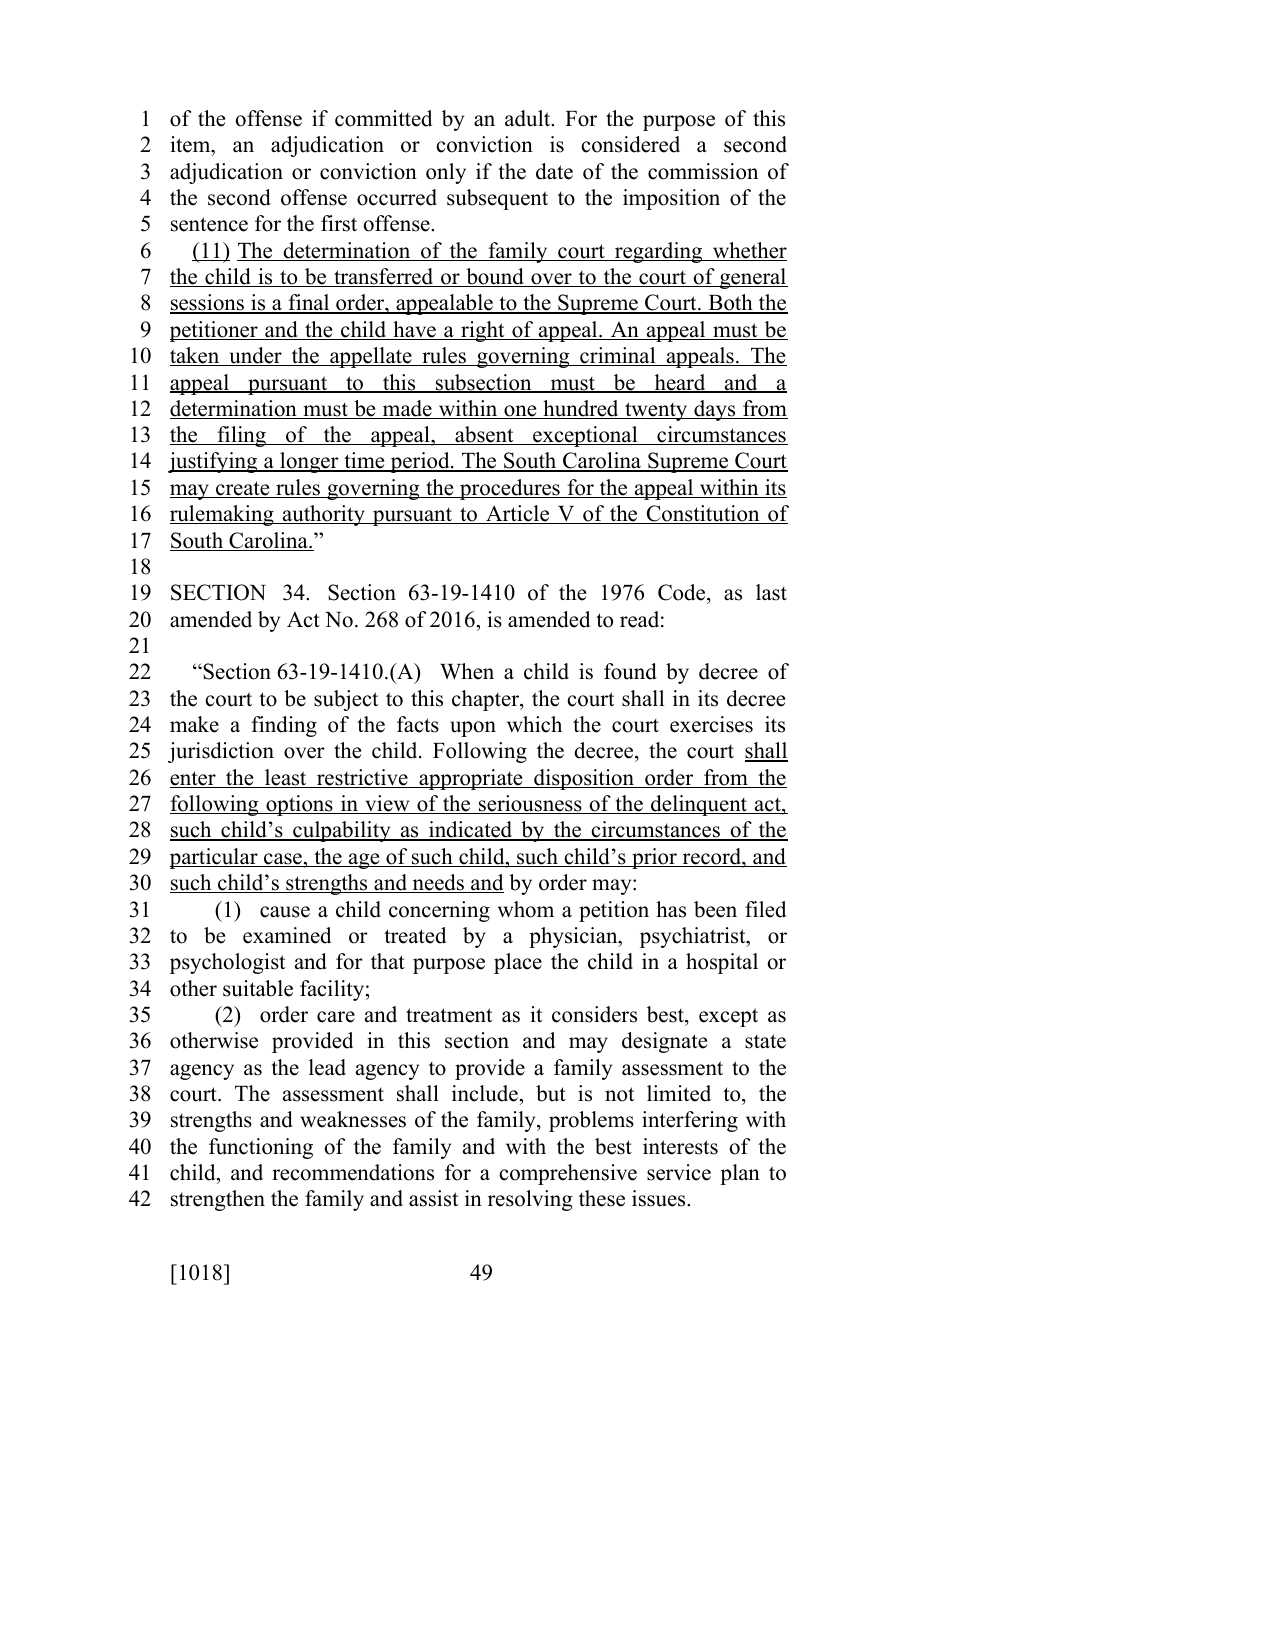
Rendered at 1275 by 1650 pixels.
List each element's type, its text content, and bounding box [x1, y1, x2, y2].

text (2) order care and treatment as it considers best, except as otherwise provided in this section and may designate a state agency as the lead agency to provide a family assessment to the court. The assessment shall include, but is not limited to, the strengths and weaknesses of the family, problems interfering with the functioning of the family and with the best interests of the child, and recommendations for a comprehensive service plan to strengthen the family and assist in resolving these issues. [169, 1001, 787, 1212]
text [169, 105, 787, 237]
text SECTION 34. Section 63-19-1410 of the 1976 Code, as last amended by Act No. 268 of 2016, is amended to read: [169, 579, 787, 632]
text “Section 63-19-1410.(A) When a child is found by decree of the court to be subject to this chapter, the court shall in its decree make a finding of the facts upon which the court exercises its jurisdiction over the child. Following the decree, the court shall enter the least restrictive appropriate disposition order from the following options in view of the seriousness of the delinquent act, such child’s culpability as indicated by the circumstances of the particular case, the age of such child, such child’s prior record, and such child’s strengths and needs and by order may: [169, 658, 787, 787]
text (1) cause a child concerning whom a petition has been filed to be examined or treated by a physician, psychiatrist, or psychologist and for that purpose place the child in a hospital or other suitable facility; [169, 896, 787, 1001]
